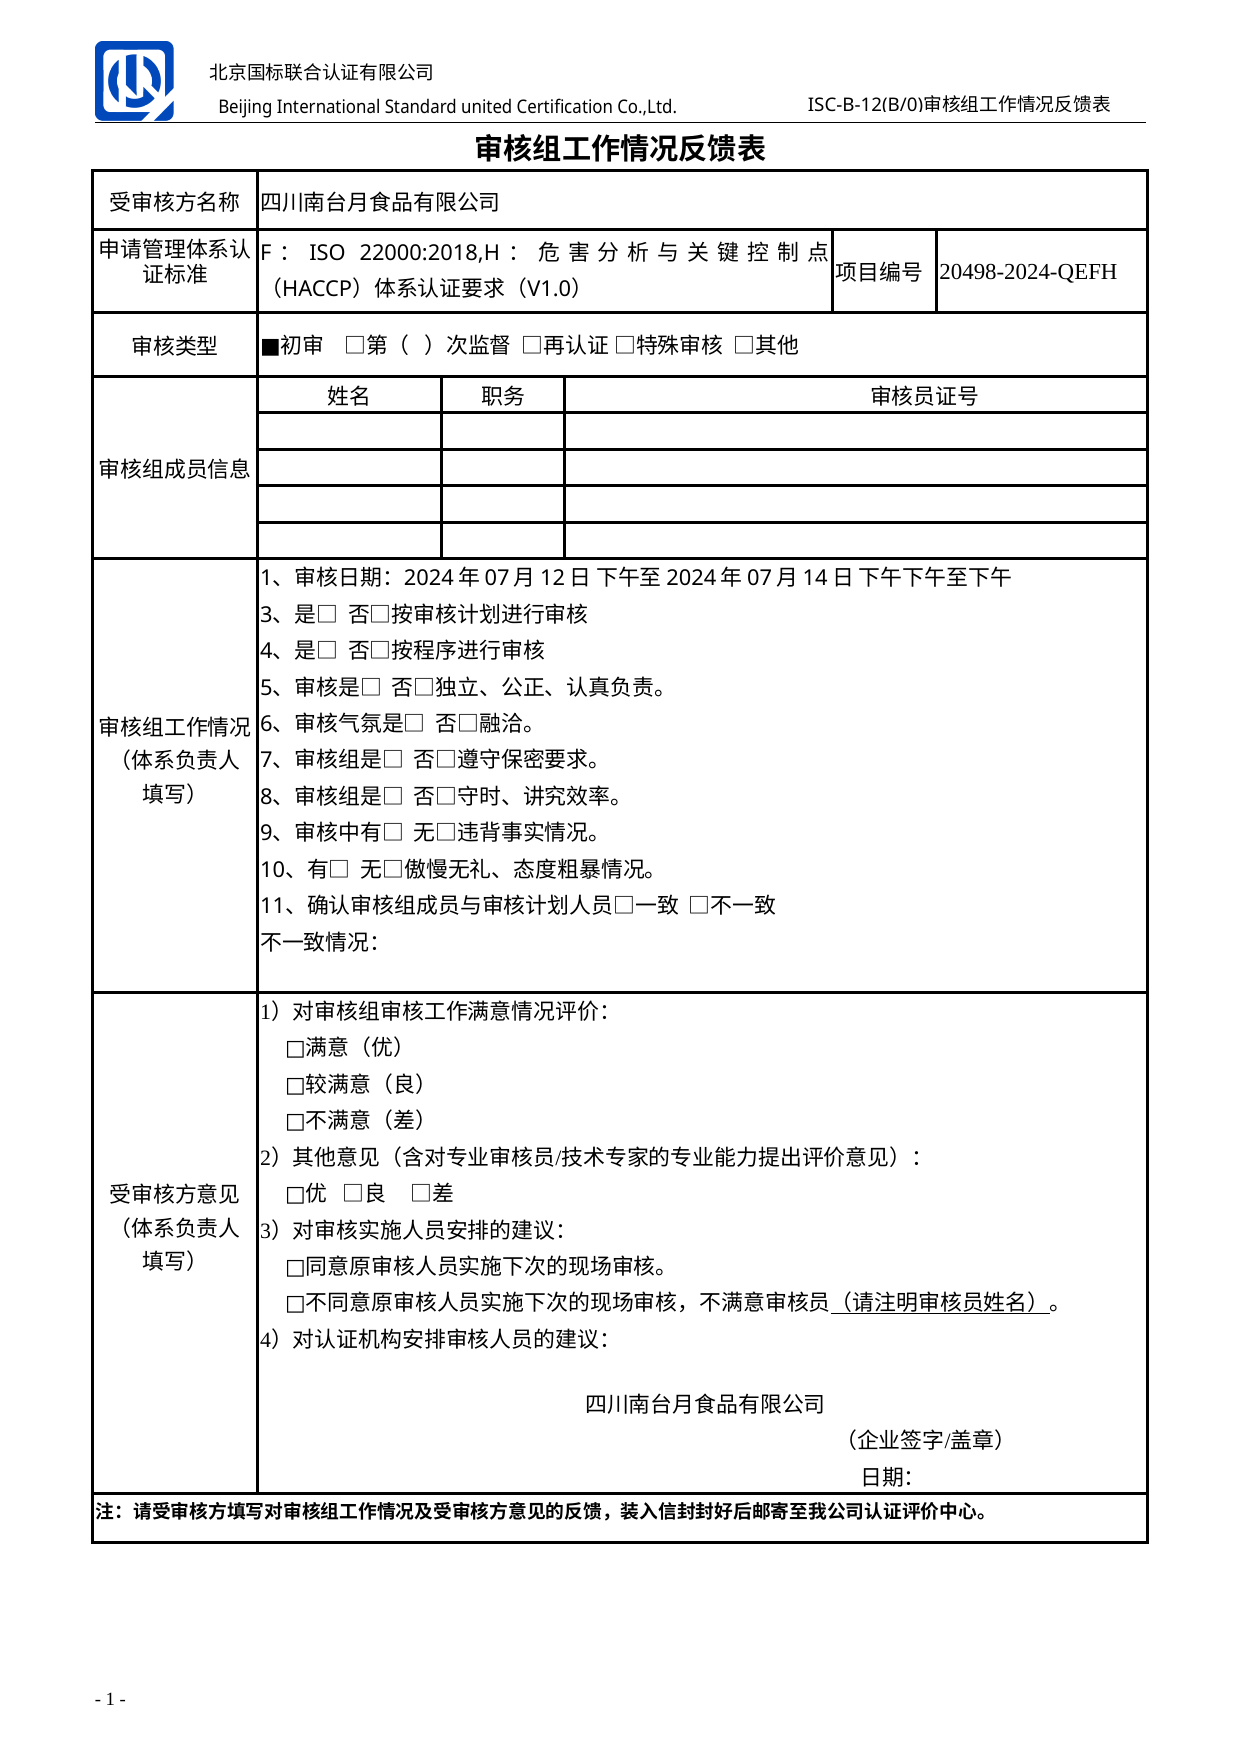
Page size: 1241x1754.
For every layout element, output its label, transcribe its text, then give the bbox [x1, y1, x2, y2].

table_cell [443, 414, 563, 448]
table_cell 审核组工作情况（体系负责人 填写） [94, 560, 256, 991]
table_cell 审核类型 [94, 314, 256, 375]
table_cell 项目编号 [834, 231, 935, 311]
table_cell [566, 414, 1146, 448]
table_cell 职务 [443, 378, 563, 411]
table_cell ■初审 □第（ ）次监督 □再认证 □特殊审核 □其他 [259, 314, 1146, 375]
table_cell 1、审核日期：2024年07月12日 下午至2024年07月14日 下午下午至下午 3、是□ 否□按审核计划进行审核 4、是□ 否□按程序进行审核 5、审核是□ 否□独立、公正、认真负责。 6、审核气氛是□ 否□融洽。 7、审核组是□ 否□遵守保密要求。 8、审核组是□ 否□守时、讲究效率。 9、审核中有□ 无□违背事实情况。 10、有□ 无□傲慢无礼、态度粗暴情况。 11、确认审核组成员与审核计划人员□一致 □不一致 不一致情况： [259, 560, 1146, 991]
table_cell [443, 451, 563, 484]
table_cell [566, 451, 1146, 484]
table_cell 受审核方意见（体系负责人 填写） [94, 994, 256, 1492]
table_cell 审核员证号 [566, 378, 1146, 411]
text 审核组工作情况反馈表 [94, 123, 1146, 169]
table_cell [443, 524, 563, 557]
table_cell 1）对审核组审核工作满意情况评价： □满意（优） □较满意（良） □不满意（差） 2）其他意见（含对专业审核员/技术专家的专业能力提出评价意见）： □优 □良 □差 3）对审核实施人员安排的建议： □同意原审核人员实施下次的现场审核。 □不同意原审核人员实施下次的现场审核，不满意审核员（请注明审核员姓名）。 4）对认证机构安排审核人员的建议： 四川南台月食品有限公司 （企业签字/盖章） 日期： [259, 994, 1146, 1492]
table_header 四川南台月食品有限公司 [259, 172, 1146, 228]
table_cell [259, 451, 440, 484]
table_cell [566, 487, 1146, 521]
table_cell [566, 524, 1146, 557]
table_cell [259, 487, 440, 521]
table_cell 姓名 [259, 378, 440, 411]
table_cell [443, 487, 563, 521]
table_cell [259, 524, 440, 557]
picture [95, 41, 174, 121]
table_cell 20498-2024-QEFH [938, 231, 1146, 311]
table_cell 申请管理体系认证标准 [94, 231, 256, 311]
table_cell F：ISO 22000:2018,H：危害分析与关键控制点（HACCP）体系认证要求（V1.0） [259, 231, 831, 311]
table_cell 审核组成员信息 [94, 378, 256, 557]
table_cell [259, 414, 440, 448]
table_header 受审核方名称 [94, 172, 256, 228]
table_cell 注：请受审核方填写对审核组工作情况及受审核方意见的反馈，装入信封封好后邮寄至我公司认证评价中心。 [94, 1495, 1146, 1541]
